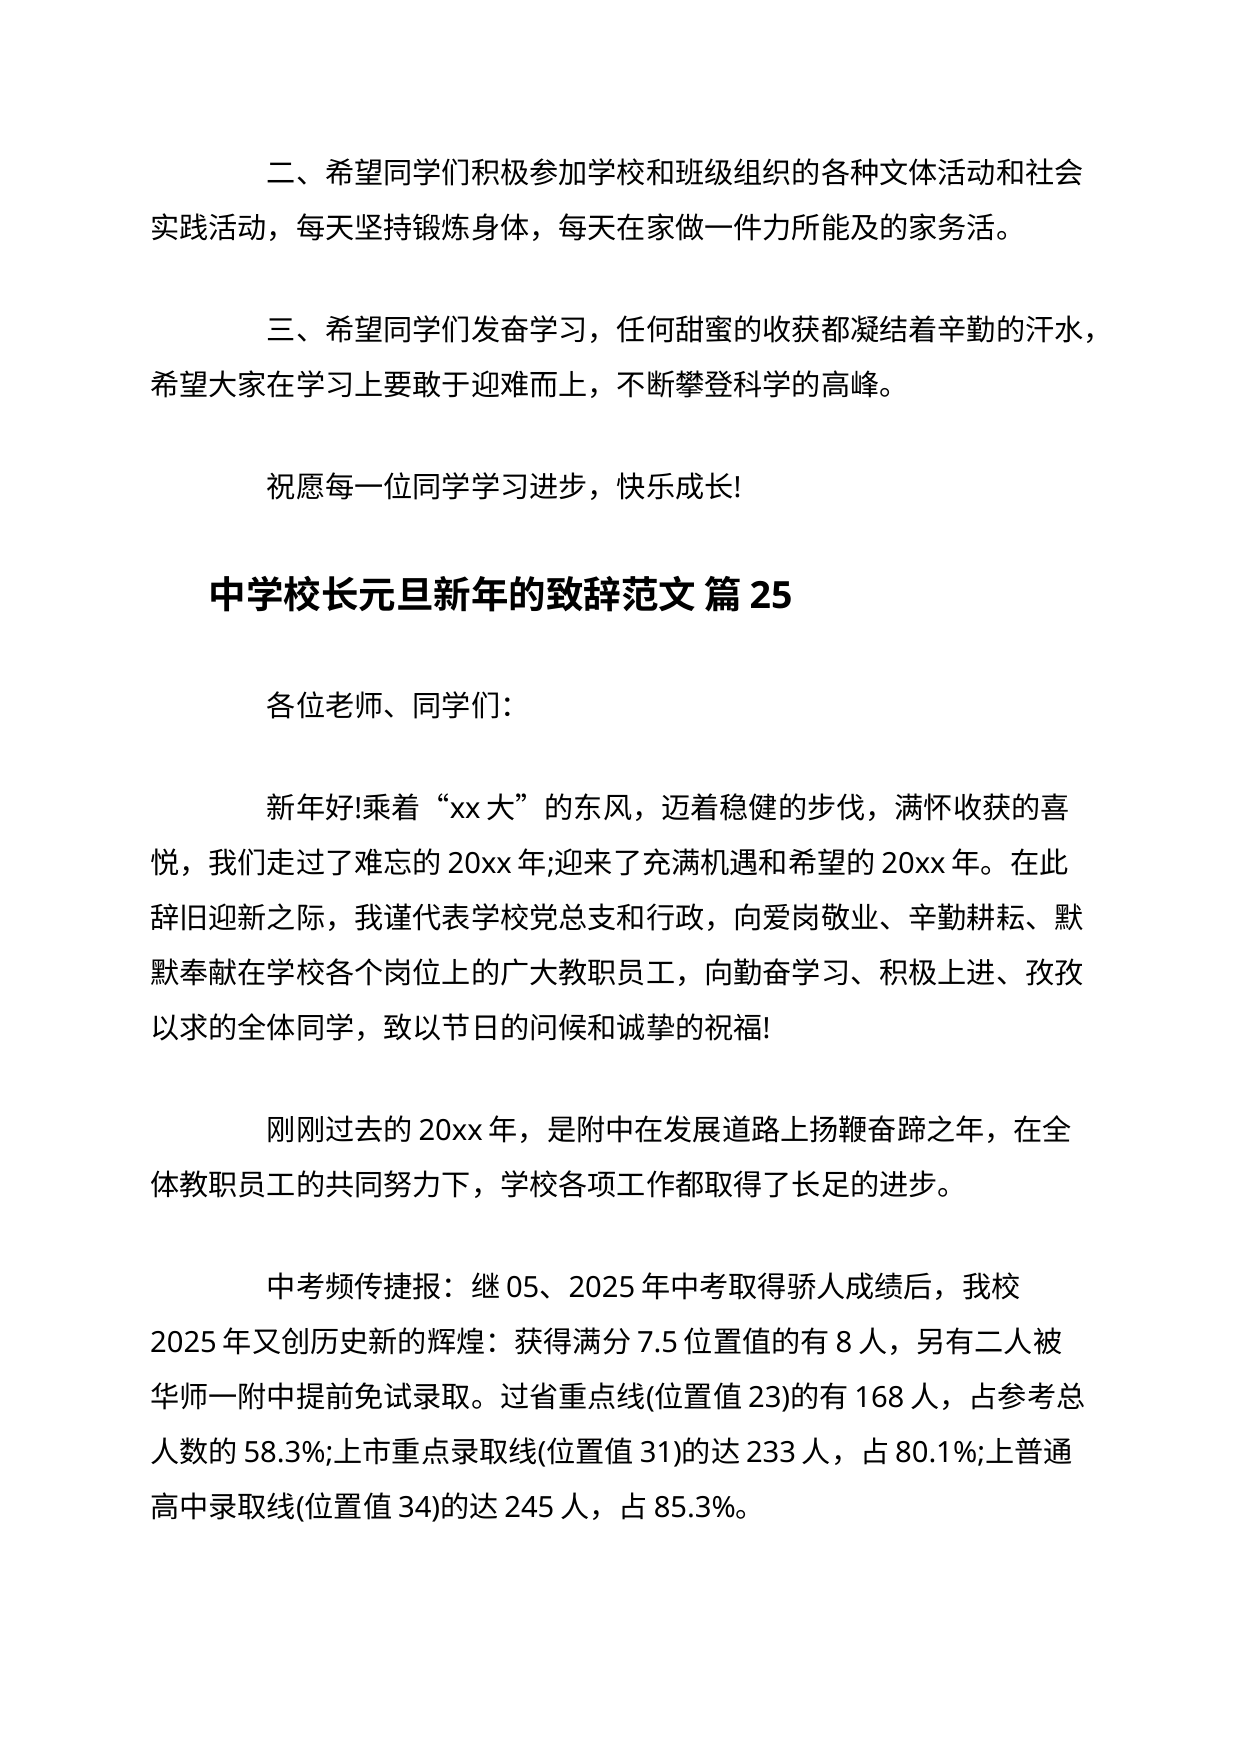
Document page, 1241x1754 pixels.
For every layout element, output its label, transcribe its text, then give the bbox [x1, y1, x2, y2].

text 祝愿每一位同学学习进步，快乐成长! [150, 463, 1090, 506]
text 刚刚过去的20xx年，是附中在发展道路上扬鞭奋蹄之年，在全体教职员工的共同努力下，学校各项工作都取得了长足的进步。 [150, 1106, 1090, 1204]
text 三、希望同学们发奋学习，任何甜蜜的收获都凝结着辛勤的汗水，希望大家在学习上要敢于迎难而上，不断攀登科学的高峰。 [150, 307, 1090, 404]
text 中学校长元旦新年的致辞范文 篇25 [150, 565, 1090, 620]
text 中考频传捷报：继05、2025年中考取得骄人成绩后，我校2025年又创历史新的辉煌：获得满分7.5位置值的有8人，另有二人被华师一附中提前免试录取。过省重点线(位置值23)的有168人，占参考总人数的58.3%;上市重点录取线(位置值31)的达233人，占80.1%;上普通高中录取线(位置值34)的达245人，占85.3%。 [150, 1263, 1090, 1526]
text 新年好!乘着“xx大”的东风，迈着稳健的步伐，满怀收获的喜悦，我们走过了难忘的20xx年;迎来了充满机遇和希望的20xx年。在此辞旧迎新之际，我谨代表学校党总支和行政，向爱岗敬业、辛勤耕耘、默默奉献在学校各个岗位上的广大教职员工，向勤奋学习、积极上进、孜孜以求的全体同学，致以节日的问候和诚挚的祝福! [150, 785, 1090, 1047]
text 各位老师、同学们： [150, 683, 1090, 725]
text 二、希望同学们积极参加学校和班级组织的各种文体活动和社会实践活动，每天坚持锻炼身体，每天在家做一件力所能及的家务活。 [150, 150, 1090, 247]
